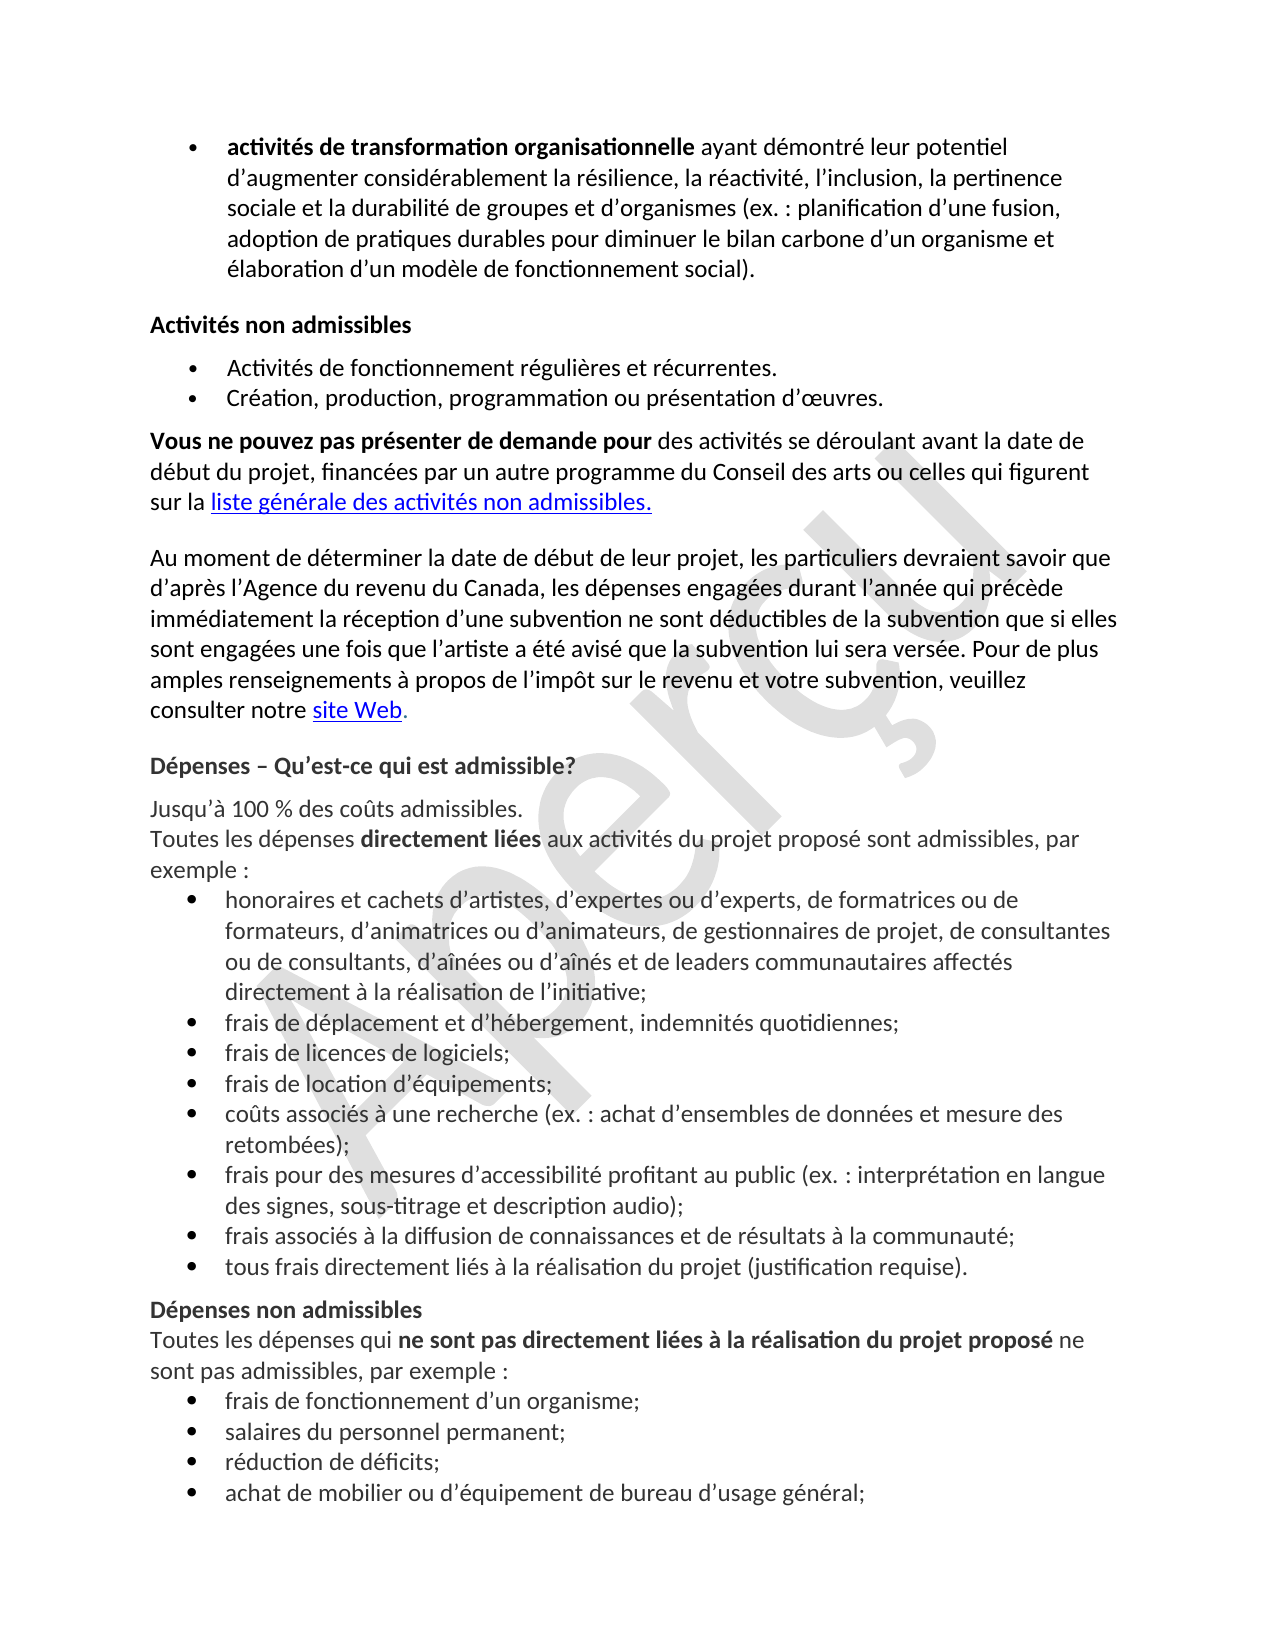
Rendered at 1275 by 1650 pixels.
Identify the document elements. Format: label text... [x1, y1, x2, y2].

text Toutes les dépenses directement liées aux activités du projet proposé sont admissibles, par exemple : [150, 824, 1125, 885]
list frais de location d’équipements; [187, 1068, 1125, 1098]
subtitle Dépenses non admissibles [150, 1294, 1125, 1324]
subtitle Dépenses – Qu’est-ce qui est admissible? [150, 750, 1125, 781]
list frais de licences de logiciels; [187, 1037, 1125, 1068]
text Toutes les dépenses qui ne sont pas directement liées à la réalisation du projet proposé ne sont pas admissibles, par exemple : [150, 1324, 1125, 1386]
list achat de mobilier ou d’équipement de bureau d’usage général; [187, 1477, 1125, 1508]
list frais associés à la diffusion de connaissances et de résultats à la communauté; [187, 1220, 1125, 1251]
list frais de fonctionnement d’un organisme; [187, 1386, 1125, 1416]
list honoraires et cachets d’artistes, d’expertes ou d’experts, de formatrices ou de formateurs, d’animatrices ou d’animateurs, de gestionnaires de projet, de consultantes ou de consultants, d’aînées ou d’aînés et de leaders communautaires affectés directement à la réalisation de l’initiative; [187, 885, 1125, 1007]
list salaires du personnel permanent; [187, 1416, 1125, 1447]
list réduction de déficits; [187, 1447, 1125, 1477]
text Activités de fonctionnement régulières et récurrentes. [189, 352, 1125, 382]
text Vous ne pouvez pas présenter de demande pour des activités se déroulant avant la date de début du projet, financées par un autre programme du Conseil des arts ou celles qui figurent sur la liste générale des activités non admissibles. [150, 425, 1125, 517]
subtitle Au moment de déterminer la date de début de leur projet, les particuliers devraient savoir que d’après l’Agence du revenu du Canada, les dépenses engagées durant l’année qui précède immédiatement la réception d’une subvention ne sont déductibles de la subvention que si elles sont engagées une fois que l’artiste a été avisé que la subvention lui sera versée. Pour de plus amples renseignements à propos de l’impôt sur le revenu et votre subvention, veuillez consulter notre site Web. [150, 542, 1125, 725]
list frais pour des mesures d’accessibilité profitant au public (ex. : interprétation en langue des signes, sous-titrage et description audio); [187, 1159, 1125, 1220]
list frais de déplacement et d’hébergement, indemnités quotidiennes; [187, 1007, 1125, 1037]
text Activités non admissibles [150, 309, 1125, 339]
text activités de transformation organisationnelle ayant démontré leur potentiel d’augmenter considérablement la résilience, la réactivité, l’inclusion, la pertinence sociale et la durabilité de groupes et d’organismes (ex. : planification d’une fusion, adoption de pratiques durables pour diminuer le bilan carbone d’un organisme et élaboration d’un modèle de fonctionnement social). [189, 131, 1125, 284]
text Jusqu’à 100 % des coûts admissibles. [150, 793, 1125, 824]
text Création, production, programmation ou présentation d’œuvres. [189, 382, 1125, 413]
list coûts associés à une recherche (ex. : achat d’ensembles de données et mesure des retombées); [187, 1098, 1125, 1159]
list tous frais directement liés à la réalisation du projet (justification requise). [187, 1251, 1125, 1281]
